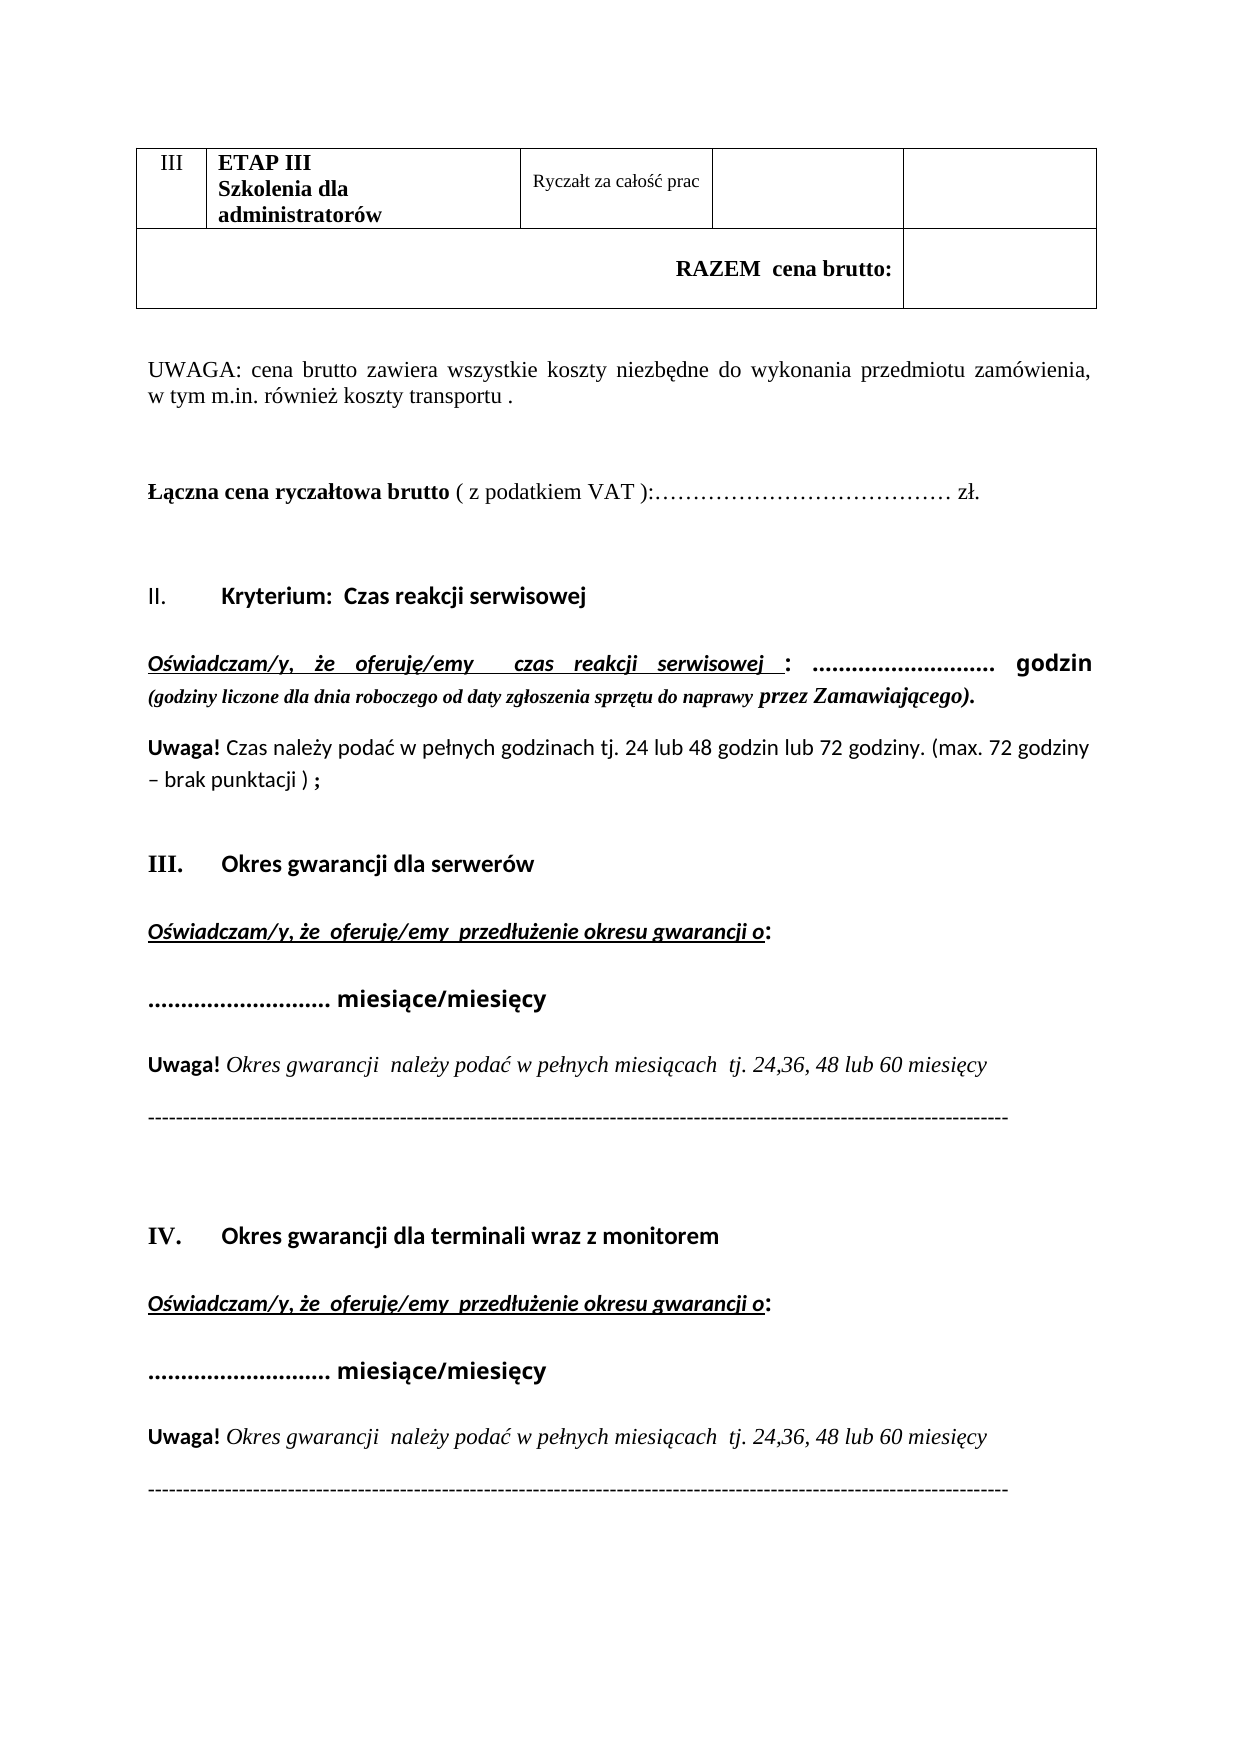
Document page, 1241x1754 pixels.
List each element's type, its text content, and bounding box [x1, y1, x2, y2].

text Uwaga! Okres gwarancji należy podać w pełnych miesiącach tj. 24,36, 48 lub 60 miesięcy [148, 1051, 1093, 1078]
text UWAGA: cena brutto zawiera wszystkie koszty niezbędne do wykonania przedmiotu zamówienia, w tym m.in. również koszty transportu . [148, 356, 1093, 409]
text --------------------------------------------------------------------------------------------------------------------------- [148, 1476, 1093, 1503]
text III. Okres gwarancji dla serwerów [148, 848, 1093, 879]
text IV. Okres gwarancji dla terminali wraz z monitorem [148, 1221, 1093, 1251]
text Uwaga! Czas należy podać w pełnych godzinach tj. 24 lub 48 godzin lub 72 godziny. (max. 72 godziny – brak punktacji ) ; [148, 733, 1093, 793]
text Oświadczam/y, że oferuję/emy czas reakcji serwisowej : ………………………. godzin (godziny liczone dla dnia roboczego od daty zgłoszenia sprzętu do naprawy przez Zamawiającego). [148, 647, 1093, 708]
table_cell [904, 149, 1096, 228]
text ………………………. miesiące/miesięcy [148, 1355, 1093, 1386]
text Oświadczam/y, że oferuję/emy przedłużenie okresu gwarancji o: [148, 915, 1093, 946]
text ………………………. miesiące/miesięcy [148, 983, 1093, 1014]
text Oświadczam/y, że oferuję/emy przedłużenie okresu gwarancji o: [148, 1287, 1093, 1318]
text Łączna cena ryczałtowa brutto ( z podatkiem VAT ):………………………………… zł. [148, 478, 1093, 504]
text Uwaga! Okres gwarancji należy podać w pełnych miesiącach tj. 24,36, 48 lub 60 miesięcy [148, 1422, 1093, 1451]
text --------------------------------------------------------------------------------------------------------------------------- [148, 1103, 1093, 1132]
table_cell [904, 229, 1096, 308]
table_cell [521, 149, 712, 228]
table_cell ETAP III Szkolenia dla administratorów [207, 149, 520, 228]
text II. Kryterium: Czas reakcji serwisowej [148, 580, 1093, 611]
table_cell [713, 149, 903, 228]
table_cell RAZEM cena brutto: [137, 229, 903, 308]
table_cell III [137, 149, 206, 228]
